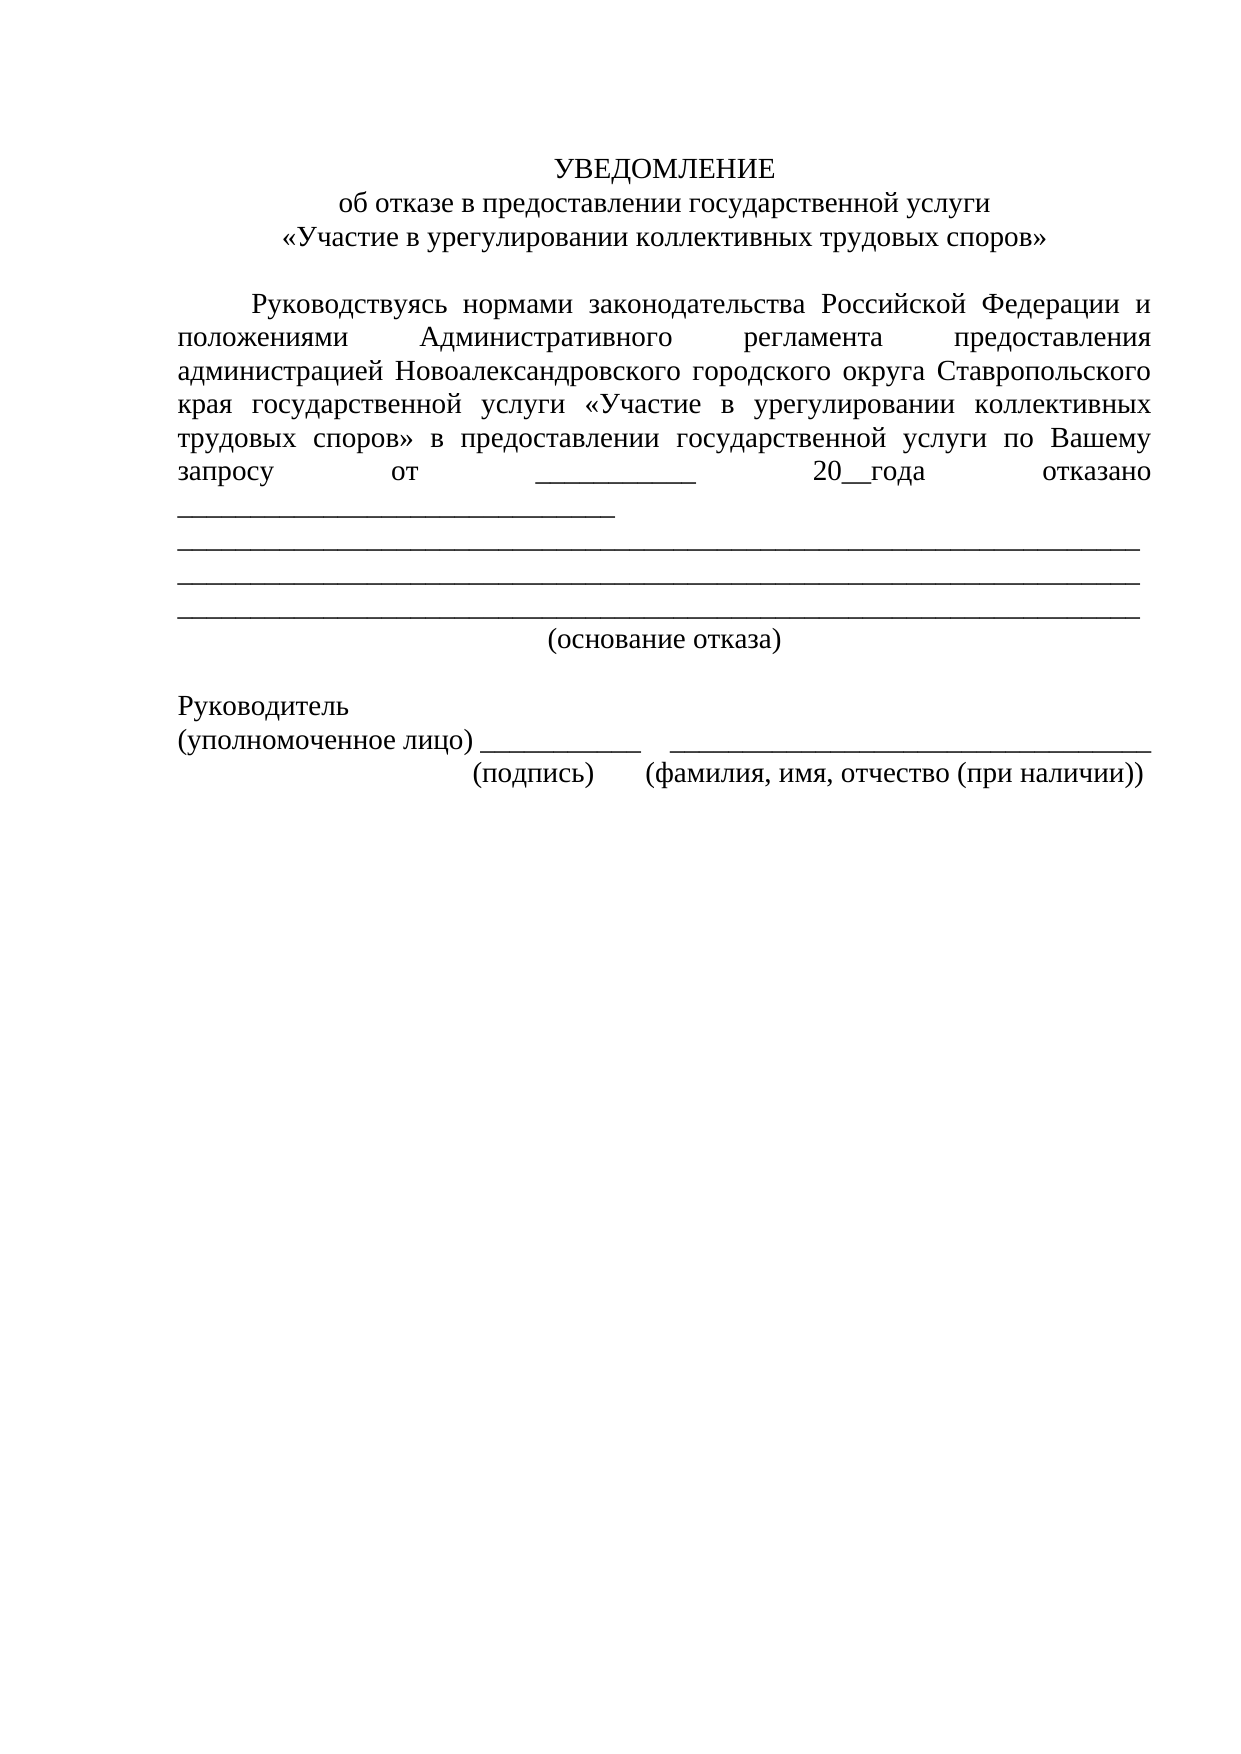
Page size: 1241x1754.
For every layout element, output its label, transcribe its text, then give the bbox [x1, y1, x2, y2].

text (уполномоченное лицо) ___________ _________________________________ [177, 722, 1152, 755]
text об отказе в предоставлении государственной услуги [177, 185, 1152, 219]
text __________________________________________________________________ [177, 588, 1152, 621]
text __________________________________________________________________ [177, 554, 1152, 588]
text (подпись) (фамилия, имя, отчество (при наличии)) [472, 755, 1152, 789]
text (основание отказа) [177, 621, 1152, 655]
text Руководствуясь нормами законодательства Российской Федерации и положениями Административного регламента предоставления администрацией Новоалександровского городского округа Ставропольского края государственной услуги «Участие в урегулировании коллективных трудовых споров» в предоставлении государственной услуги по Вашему запросу от ___________ 20__года отказано ______________________________ [177, 286, 1152, 521]
text «Участие в урегулировании коллективных трудовых споров» [177, 219, 1152, 252]
text Руководитель [177, 688, 1152, 722]
text УВЕДОМЛЕНИЕ [177, 152, 1152, 185]
text __________________________________________________________________ [177, 521, 1152, 554]
